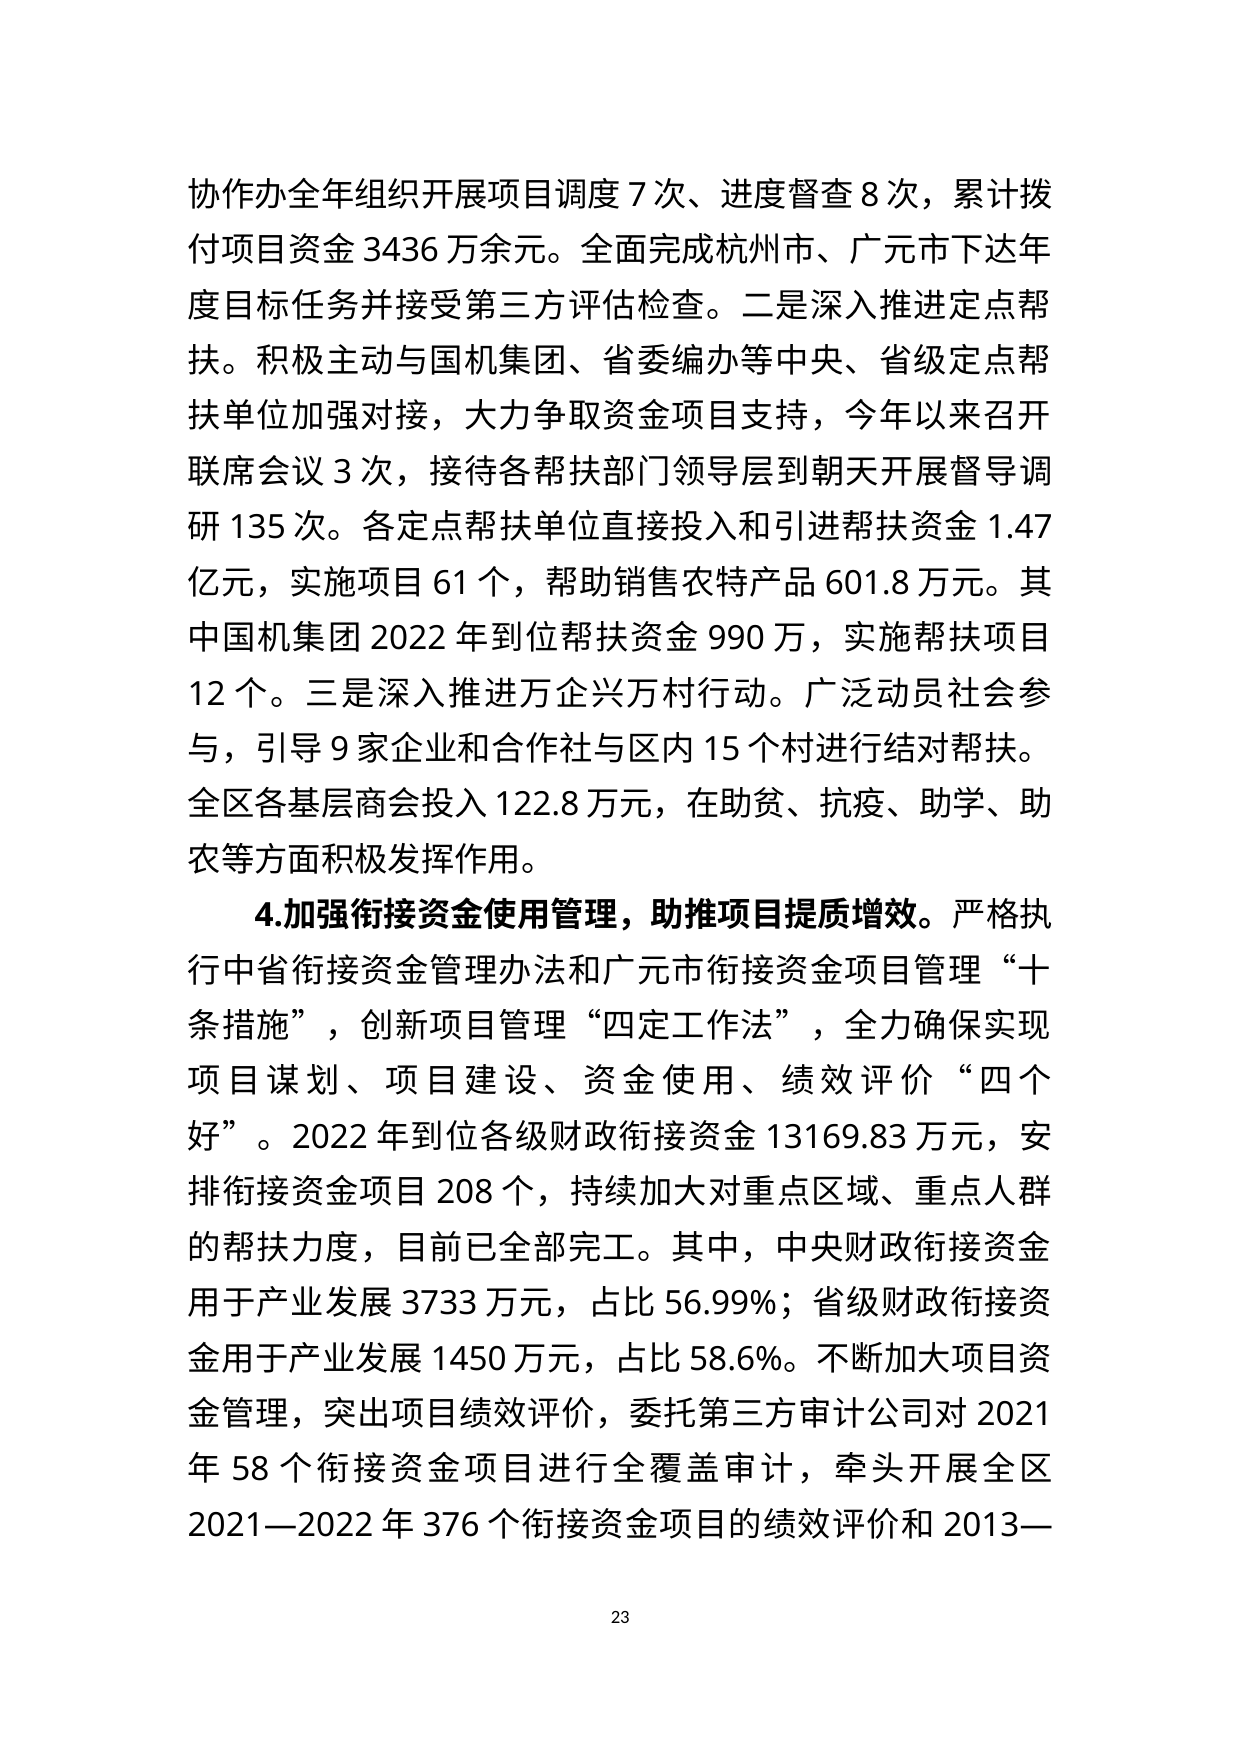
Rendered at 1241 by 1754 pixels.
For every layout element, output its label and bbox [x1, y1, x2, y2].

list [187, 882, 1053, 1547]
list [187, 162, 1053, 882]
